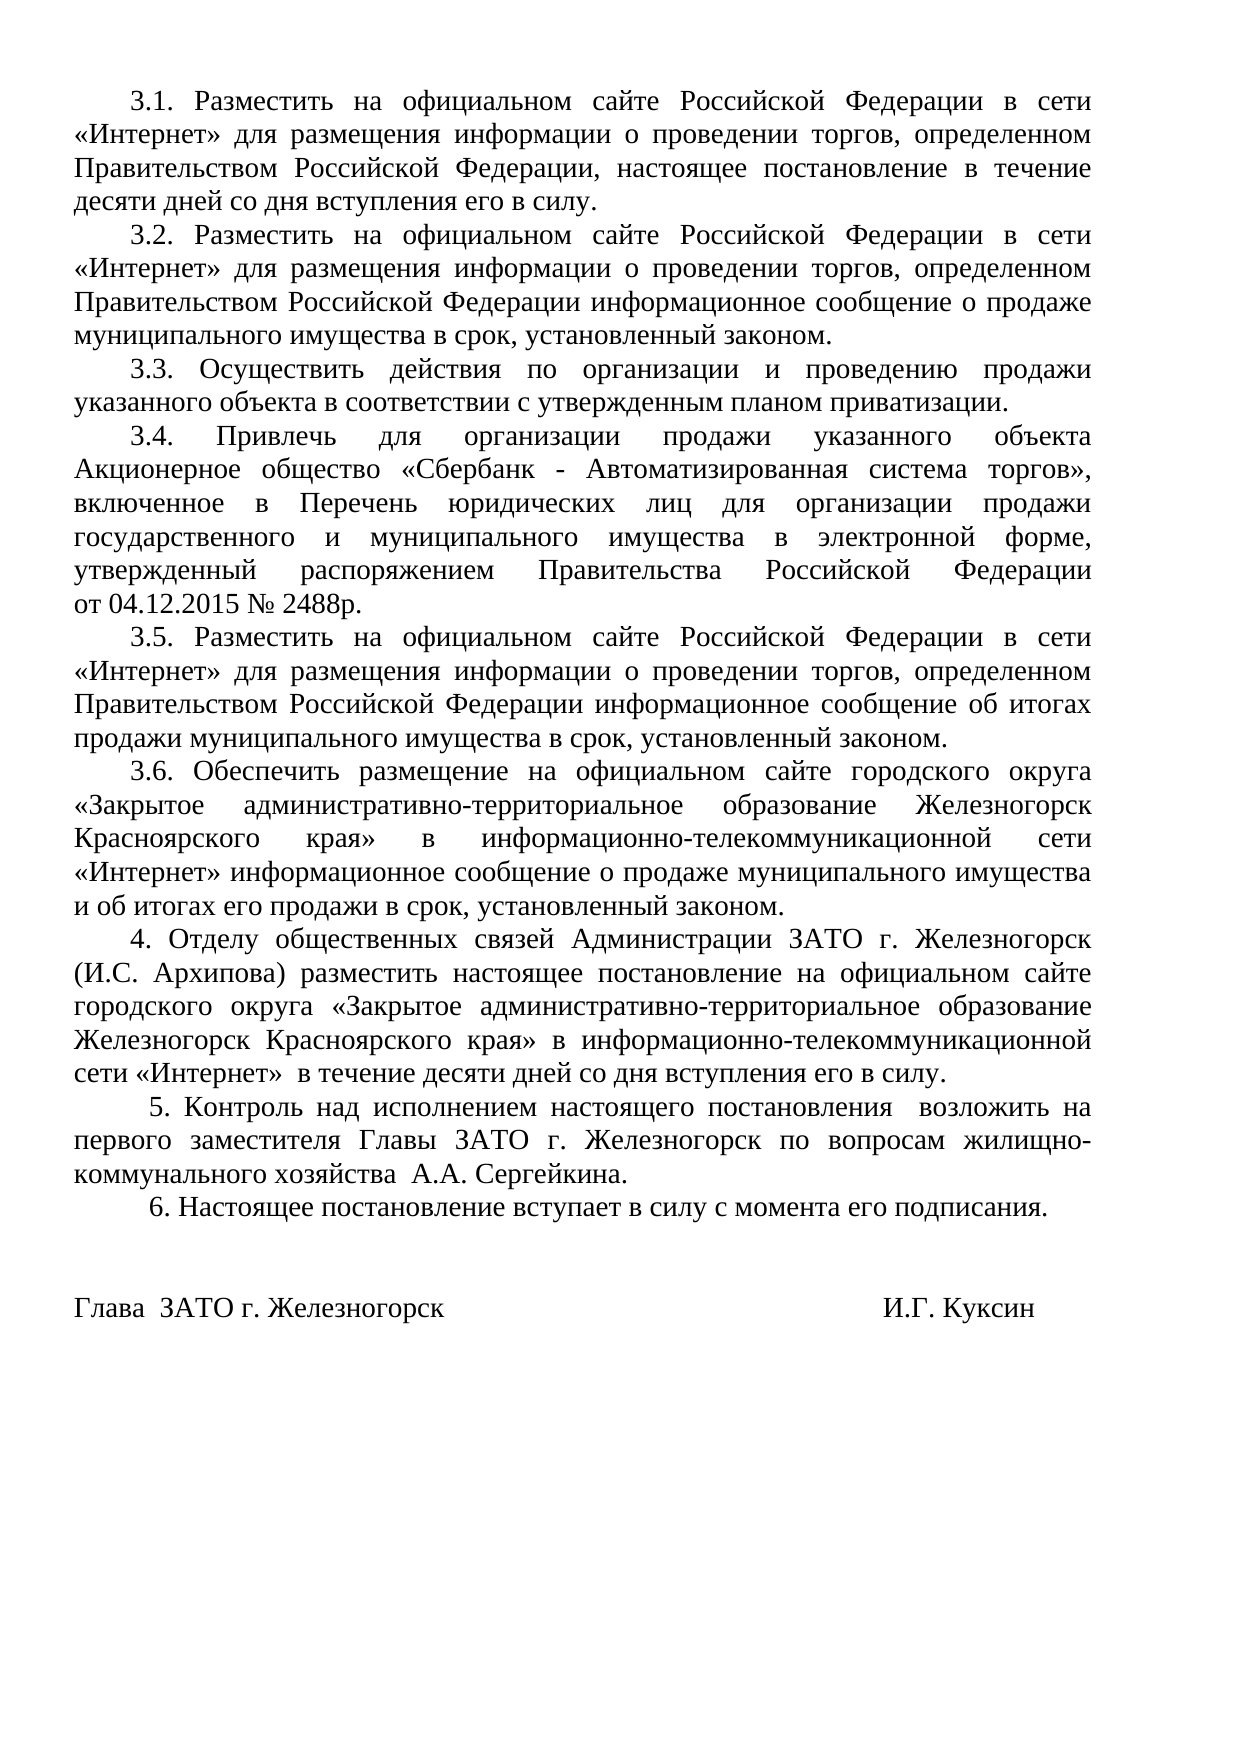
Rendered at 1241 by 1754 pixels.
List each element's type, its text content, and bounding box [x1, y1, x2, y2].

text 3.1. Разместить на официальном сайте Российской Федерации в сети «Интернет» для размещения информации о проведении торгов, определенном Правительством Российской Федерации, настоящее постановление в течение десяти дней со дня вступления его в силу. [74, 83, 1092, 217]
text 3.3. Осуществить действия по организации и проведению продажи указанного объекта в соответствии с утвержденным планом приватизации. [74, 351, 1092, 418]
text 3.4. Привлечь для организации продажи указанного объекта Акционерное общество «Сбербанк - Автоматизированная система торгов», включенное в Перечень юридических лиц для организации продажи государственного и муниципального имущества в электронной форме, утвержденный распоряжением Правительства Российской Федерации от 04.12.2015 № 2488р. [74, 418, 1092, 619]
text 3.6. Обеспечить размещение на официальном сайте городского округа «Закрытое административно-территориальное образование Железногорск Красноярского края» в информационно-телекоммуникационной сети «Интернет» информационное сообщение о продаже муниципального имущества и об итогах его продажи в срок, установленный законом. [74, 753, 1092, 921]
table_header Глава ЗАТО г. Железногорск [63, 1290, 679, 1357]
text 6. Настоящее постановление вступает в силу с момента его подписания. [74, 1189, 1092, 1223]
text 3.5. Разместить на официальном сайте Российской Федерации в сети «Интернет» для размещения информации о проведении торгов, определенном Правительством Российской Федерации информационное сообщение об итогах продажи муниципального имущества в срок, установленный законом. [74, 619, 1092, 753]
text 4. Отделу общественных связей Администрации ЗАТО г. Железногорск (И.С. Архипова) разместить настоящее постановление на официальном сайте городского округа «Закрытое административно-территориальное образование Железногорск Красноярского края» в информационно-телекоммуникационной сети «Интернет» в течение десяти дней со дня вступления его в силу. [74, 921, 1092, 1089]
text 3.2. Разместить на официальном сайте Российской Федерации в сети «Интернет» для размещения информации о проведении торгов, определенном Правительством Российской Федерации информационное сообщение о продаже муниципального имущества в срок, установленный законом. [74, 217, 1092, 351]
table_header И.Г. Куксин [679, 1290, 1078, 1357]
text 5. Контроль над исполнением настоящего постановления возложить на первого заместителя Главы ЗАТО г. Железногорск по вопросам жилищно-коммунального хозяйства А.А. Сергейкина. [74, 1089, 1092, 1189]
